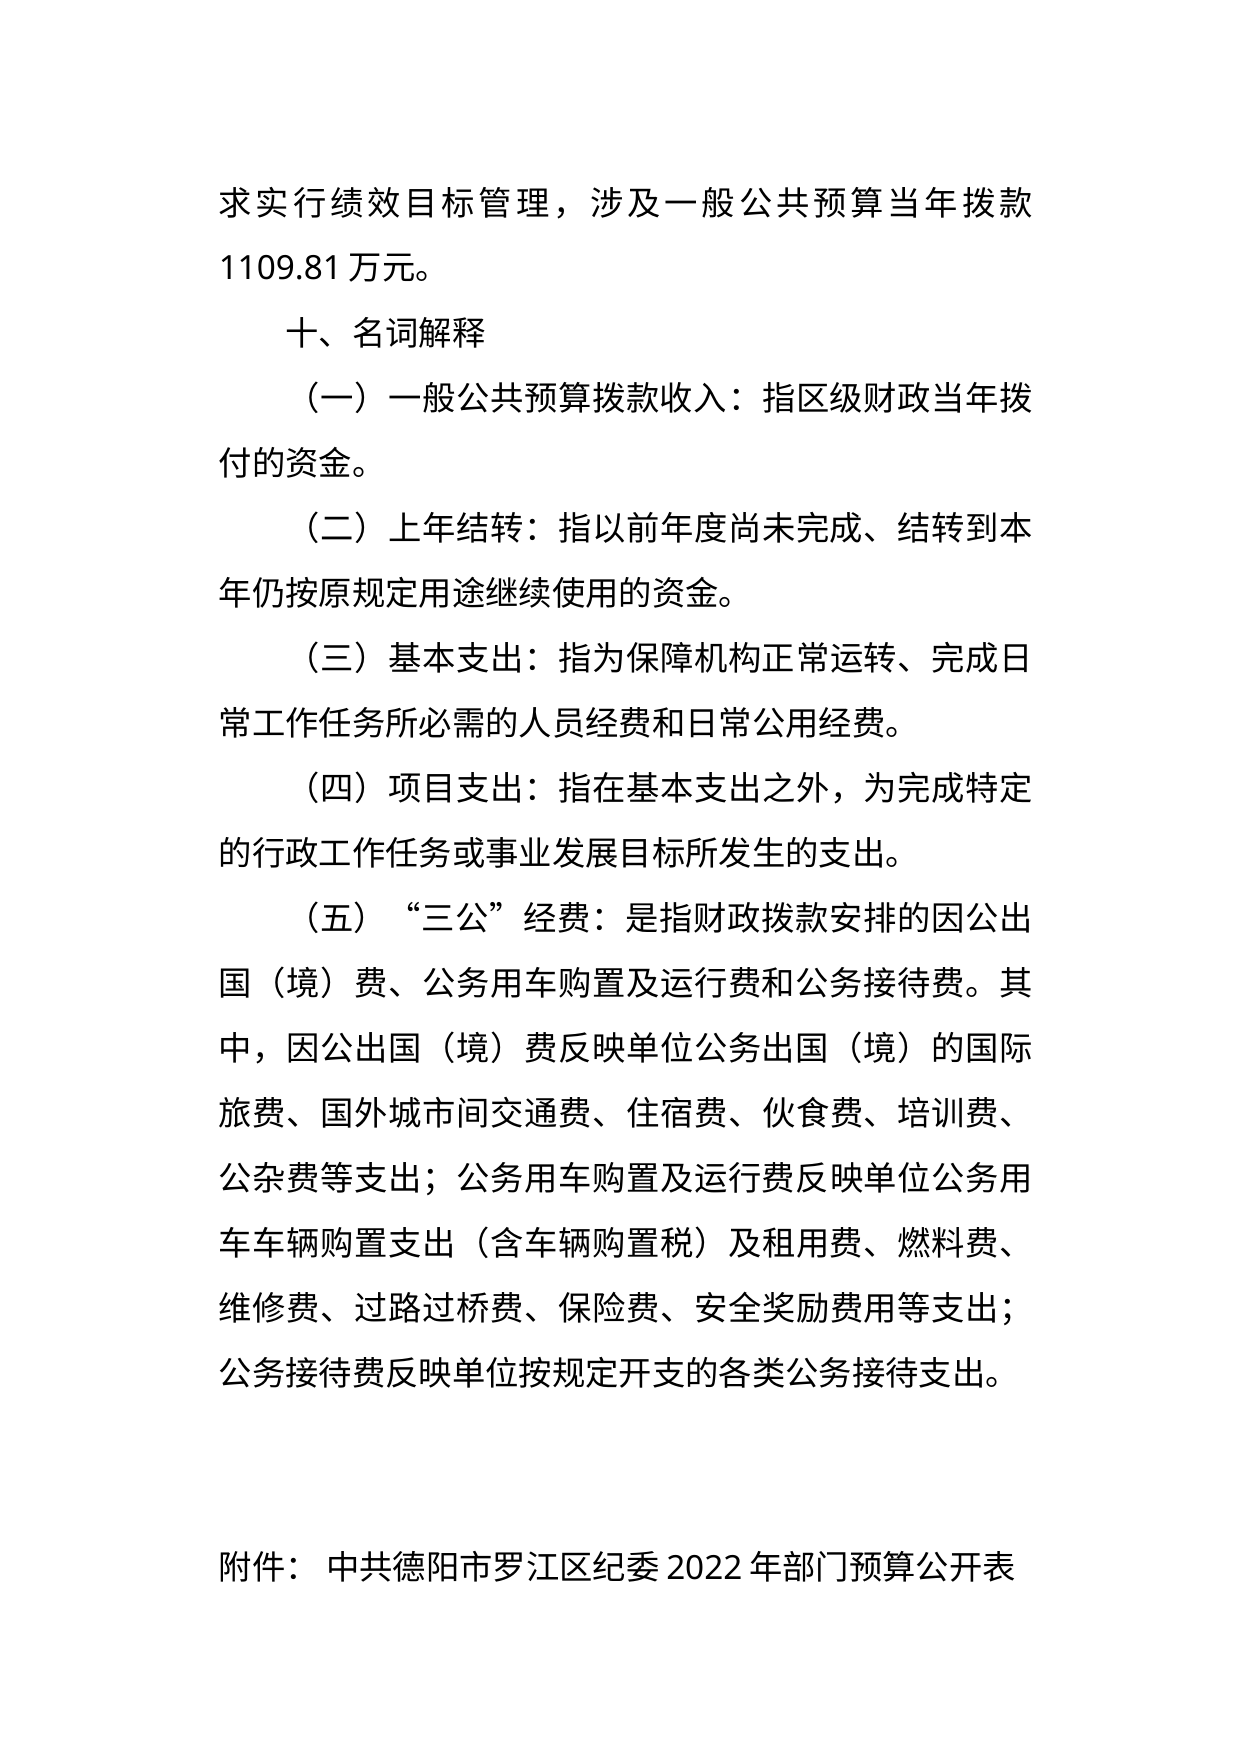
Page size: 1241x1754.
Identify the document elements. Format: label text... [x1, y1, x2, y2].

text （二）上年结转：指以前年度尚未完成、结转到本年仍按原规定用途继续使用的资金。 [218, 493, 1033, 623]
text （三）基本支出：指为保障机构正常运转、完成日常工作任务所必需的人员经费和日常公用经费。 [218, 623, 1033, 753]
text （一）一般公共预算拨款收入：指区级财政当年拨付的资金。 [218, 363, 1033, 493]
text （四）项目支出：指在基本支出之外，为完成特定的行政工作任务或事业发展目标所发生的支出。 [218, 753, 1033, 883]
text 附件： 中共德阳市罗江区纪委2022年部门预算公开表 [218, 1533, 1033, 1598]
text （五）“三公”经费：是指财政拨款安排的因公出国（境）费、公务用车购置及运行费和公务接待费。其中，因公出国（境）费反映单位公务出国（境）的国际旅费、国外城市间交通费、住宿费、伙食费、培训费、公杂费等支出；公务用车购置及运行费反映单位公务用车车辆购置支出（含车辆购置税）及租用费、燃料费、维修费、过路过桥费、保险费、安全奖励费用等支出；公务接待费反映单位按规定开支的各类公务接待支出。 [218, 883, 1033, 1403]
text 十、名词解释 [218, 298, 1033, 363]
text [218, 168, 1033, 298]
